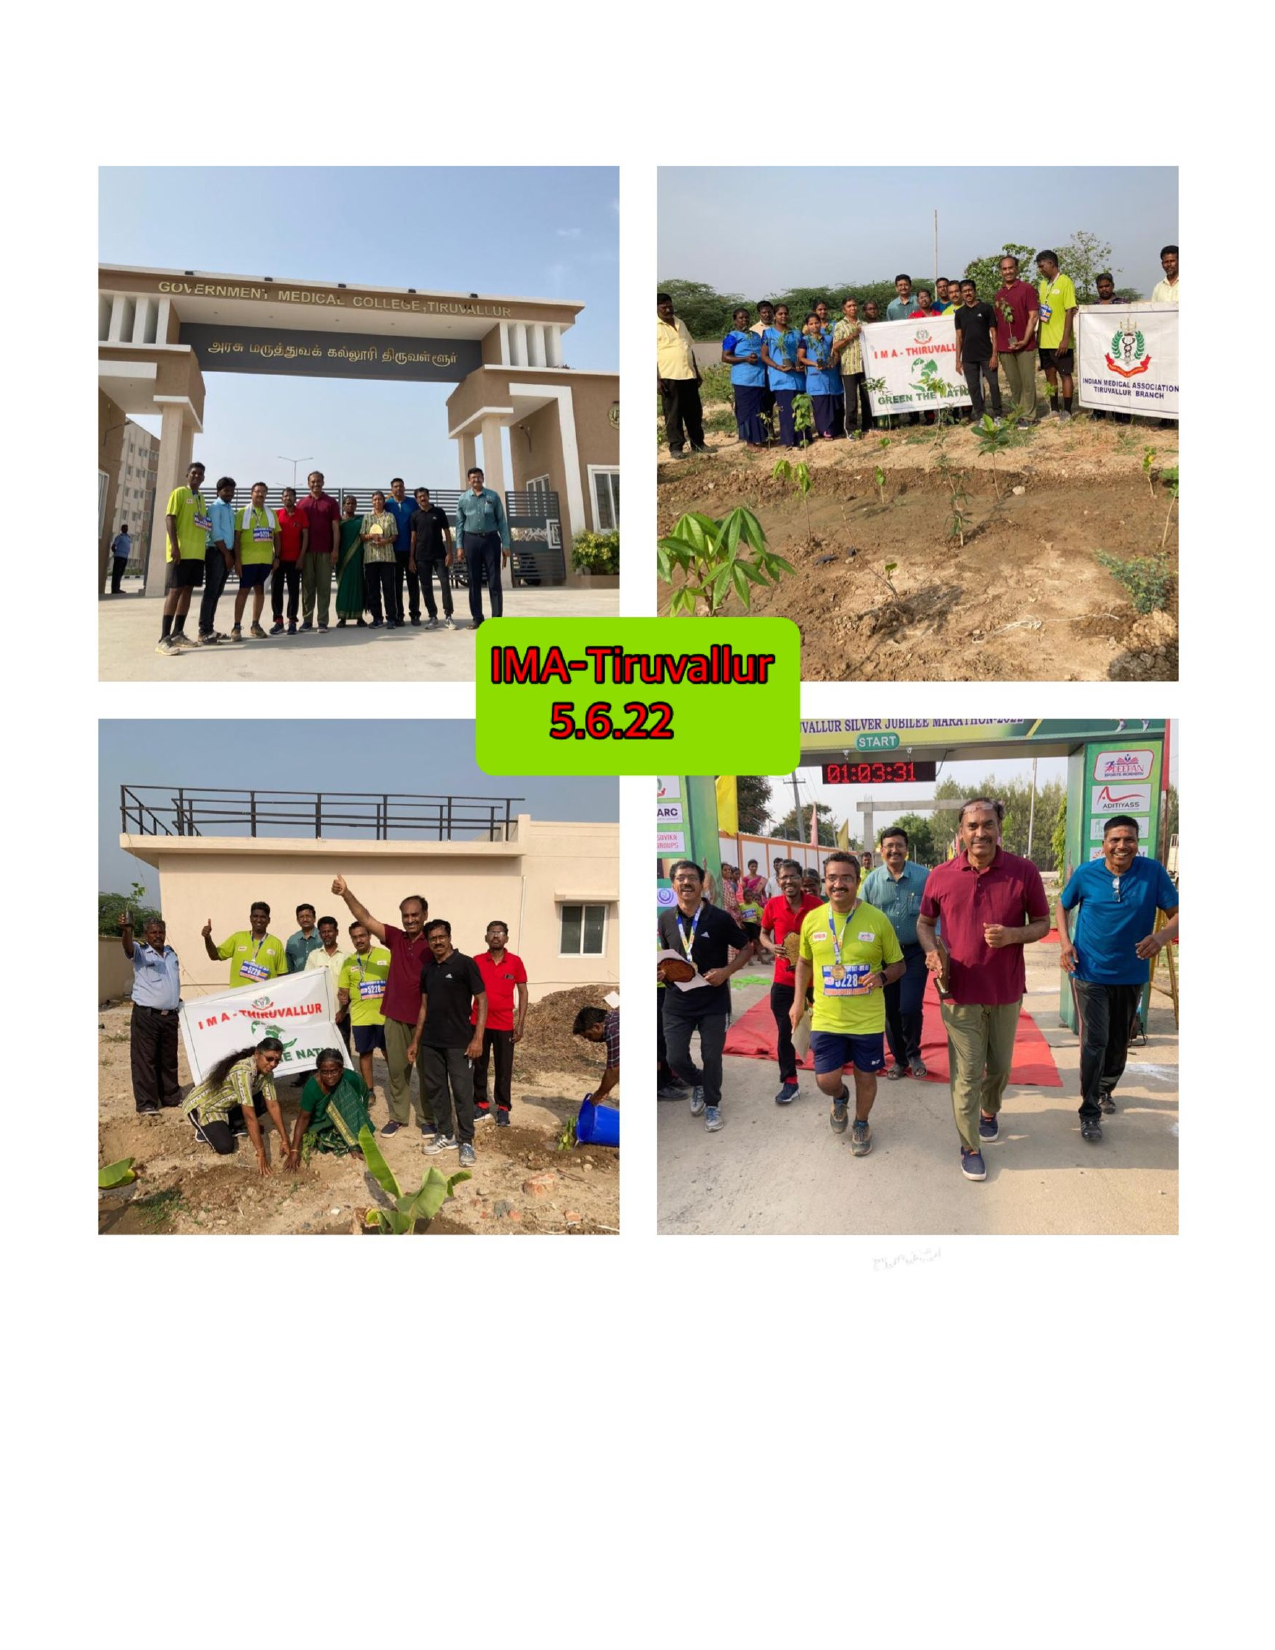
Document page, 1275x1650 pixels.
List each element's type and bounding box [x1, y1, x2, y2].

picture [60, 122, 1215, 1278]
